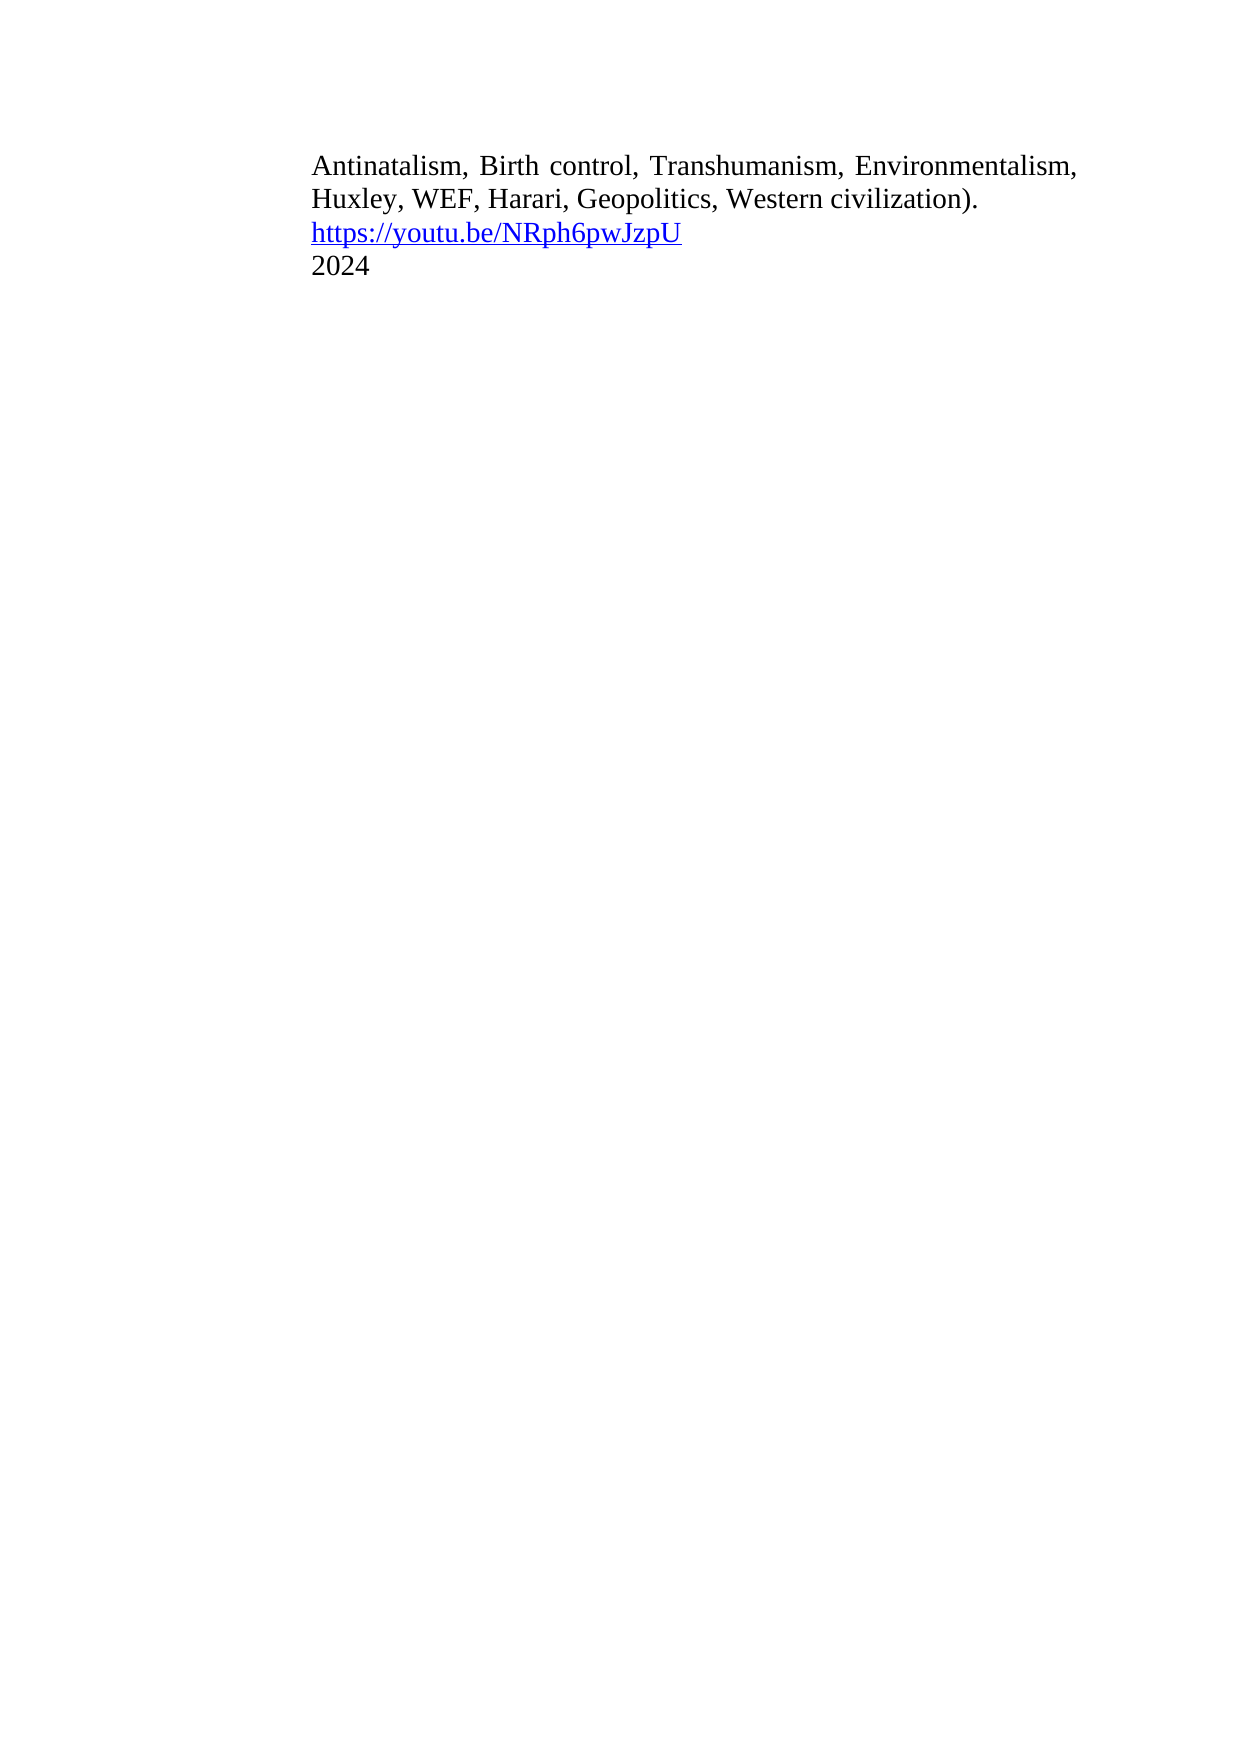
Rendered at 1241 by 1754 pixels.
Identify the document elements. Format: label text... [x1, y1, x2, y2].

text 2024 [236, 248, 1078, 282]
text https://youtu.be/NRph6pwJzpU [311, 215, 1078, 248]
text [236, 148, 1078, 215]
